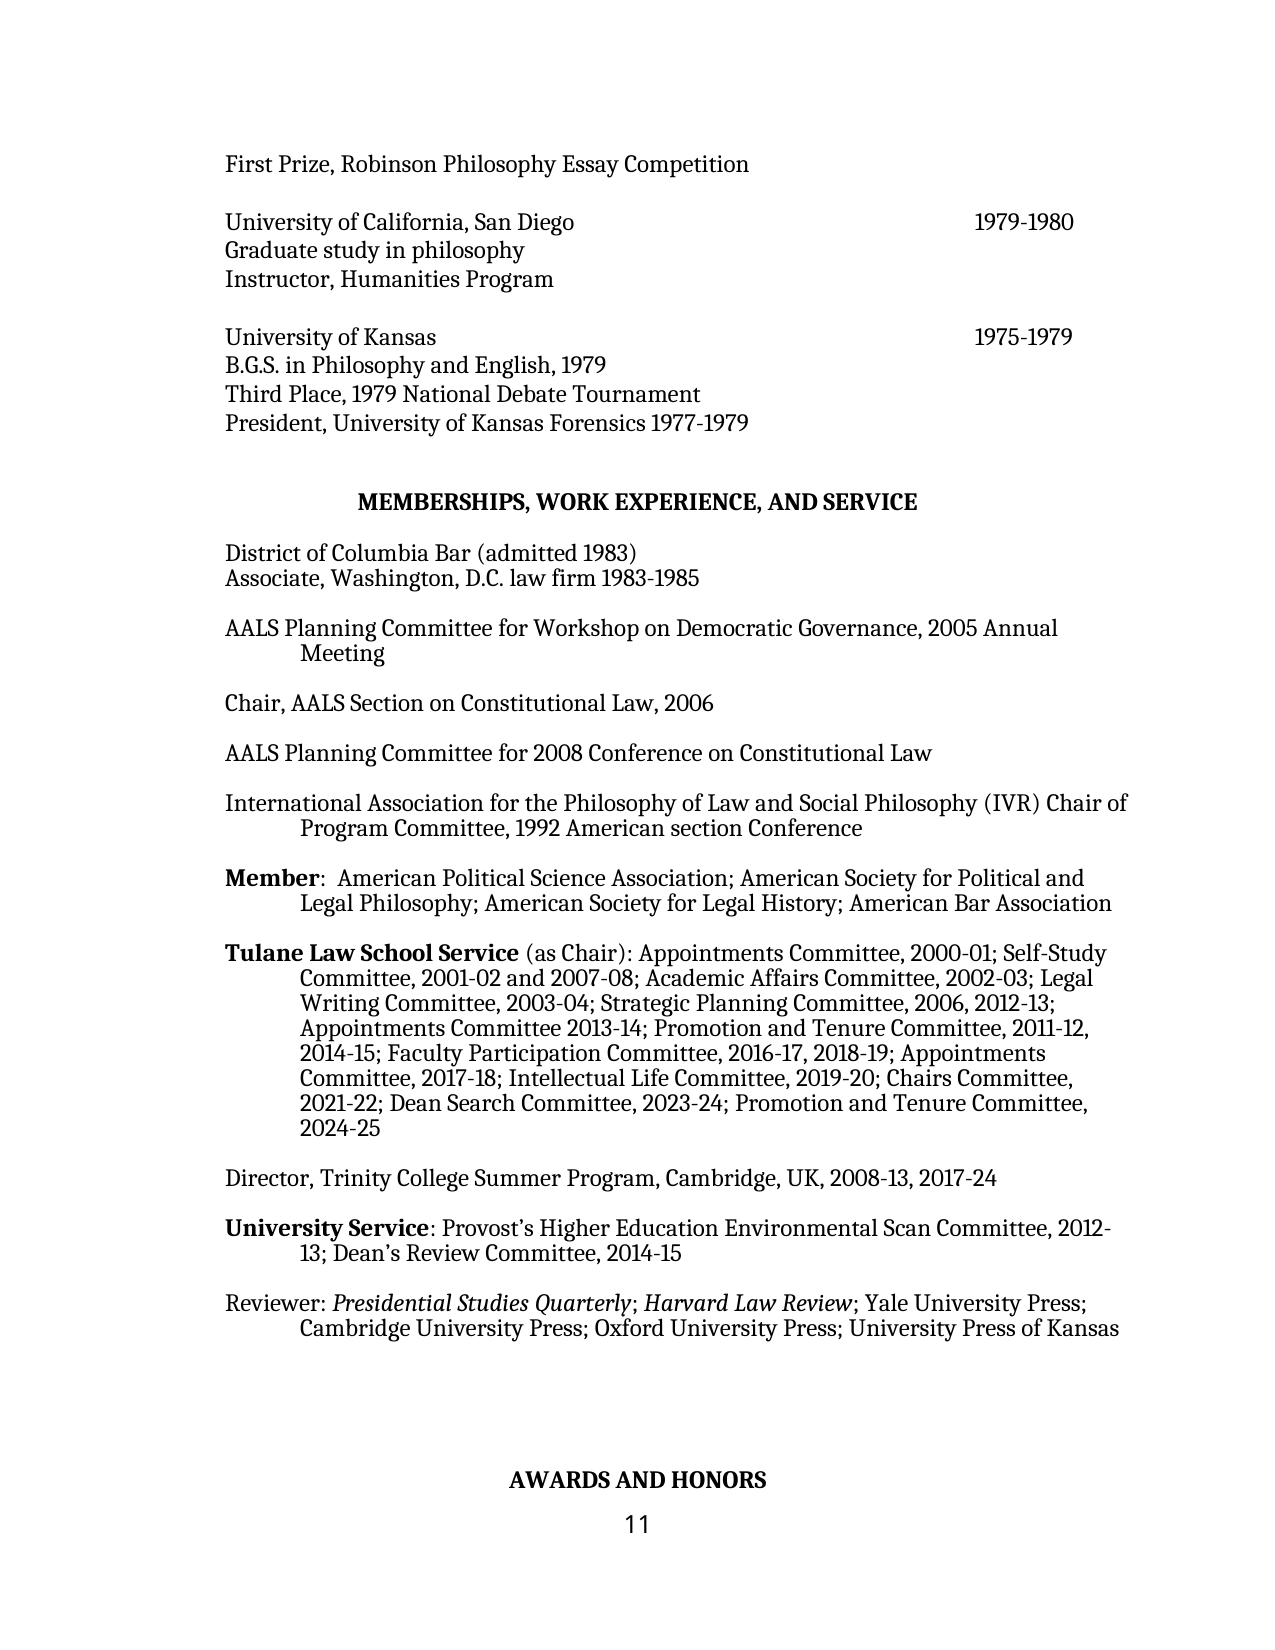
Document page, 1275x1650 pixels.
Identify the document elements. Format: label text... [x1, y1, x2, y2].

text Associate, Washington, D.C. law firm 1983-1985 [225, 566, 1125, 591]
text Graduate study in philosophy [225, 236, 1125, 265]
text Third Place, 1979 National Debate Tournament [225, 380, 1125, 409]
text AWARDS AND HONORS [150, 1466, 1125, 1495]
text University of Kansas 1975-1979 [225, 322, 1125, 351]
text First Prize, Robinson Philosophy Essay Competition [225, 150, 1125, 179]
text AALS Planning Committee for 2008 Conference on Constitutional Law [225, 741, 1125, 766]
text University of California, San Diego 1979-1980 [225, 207, 1125, 236]
text Director, Trinity College Summer Program, Cambridge, UK, 2008-13, 2017-24 [225, 1166, 1125, 1191]
text MEMBERSHIPS, WORK EXPERIENCE, AND SERVICE [150, 487, 1125, 516]
text Tulane Law School Service (as Chair): Appointments Committee, 2000-01; Self-Study Committee, 2001-02 and 2007-08; Academic Affairs Committee, 2002-03; Legal Writing Committee, 2003-04; Strategic Planning Committee, 2006, 2012-13; Appointments Committee 2013-14; Promotion and Tenure Committee, 2011-12, 2014-15; Faculty Participation Committee, 2016-17, 2018-19; Appointments Committee, 2017-18; Intellectual Life Committee, 2019-20; Chairs Committee, 2021-22; Dean Search Committee, 2023-24; Promotion and Tenure Committee, 2024-25 [225, 941, 1125, 1141]
text B.G.S. in Philosophy and English, 1979 [225, 351, 1125, 380]
text Member: American Political Science Association; American Society for Political and Legal Philosophy; American Society for Legal History; American Bar Association [225, 866, 1125, 916]
text Reviewer: Presidential Studies Quarterly; Harvard Law Review; Yale University Press; Cambridge University Press; Oxford University Press; University Press of Kansas [225, 1291, 1125, 1341]
text University Service: Provost’s Higher Education Environmental Scan Committee, 2012-13; Dean’s Review Committee, 2014-15 [225, 1216, 1125, 1266]
text AALS Planning Committee for Workshop on Democratic Governance, 2005 Annual Meeting [225, 616, 1125, 666]
text President, University of Kansas Forensics 1977-1979 [225, 409, 1125, 437]
text International Association for the Philosophy of Law and Social Philosophy (IVR) Chair of Program Committee, 1992 American section Conference [150, 791, 1125, 841]
text Instructor, Humanities Program [225, 265, 1125, 294]
text Chair, AALS Section on Constitutional Law, 2006 [225, 691, 1125, 716]
text District of Columbia Bar (admitted 1983) [225, 541, 1125, 566]
